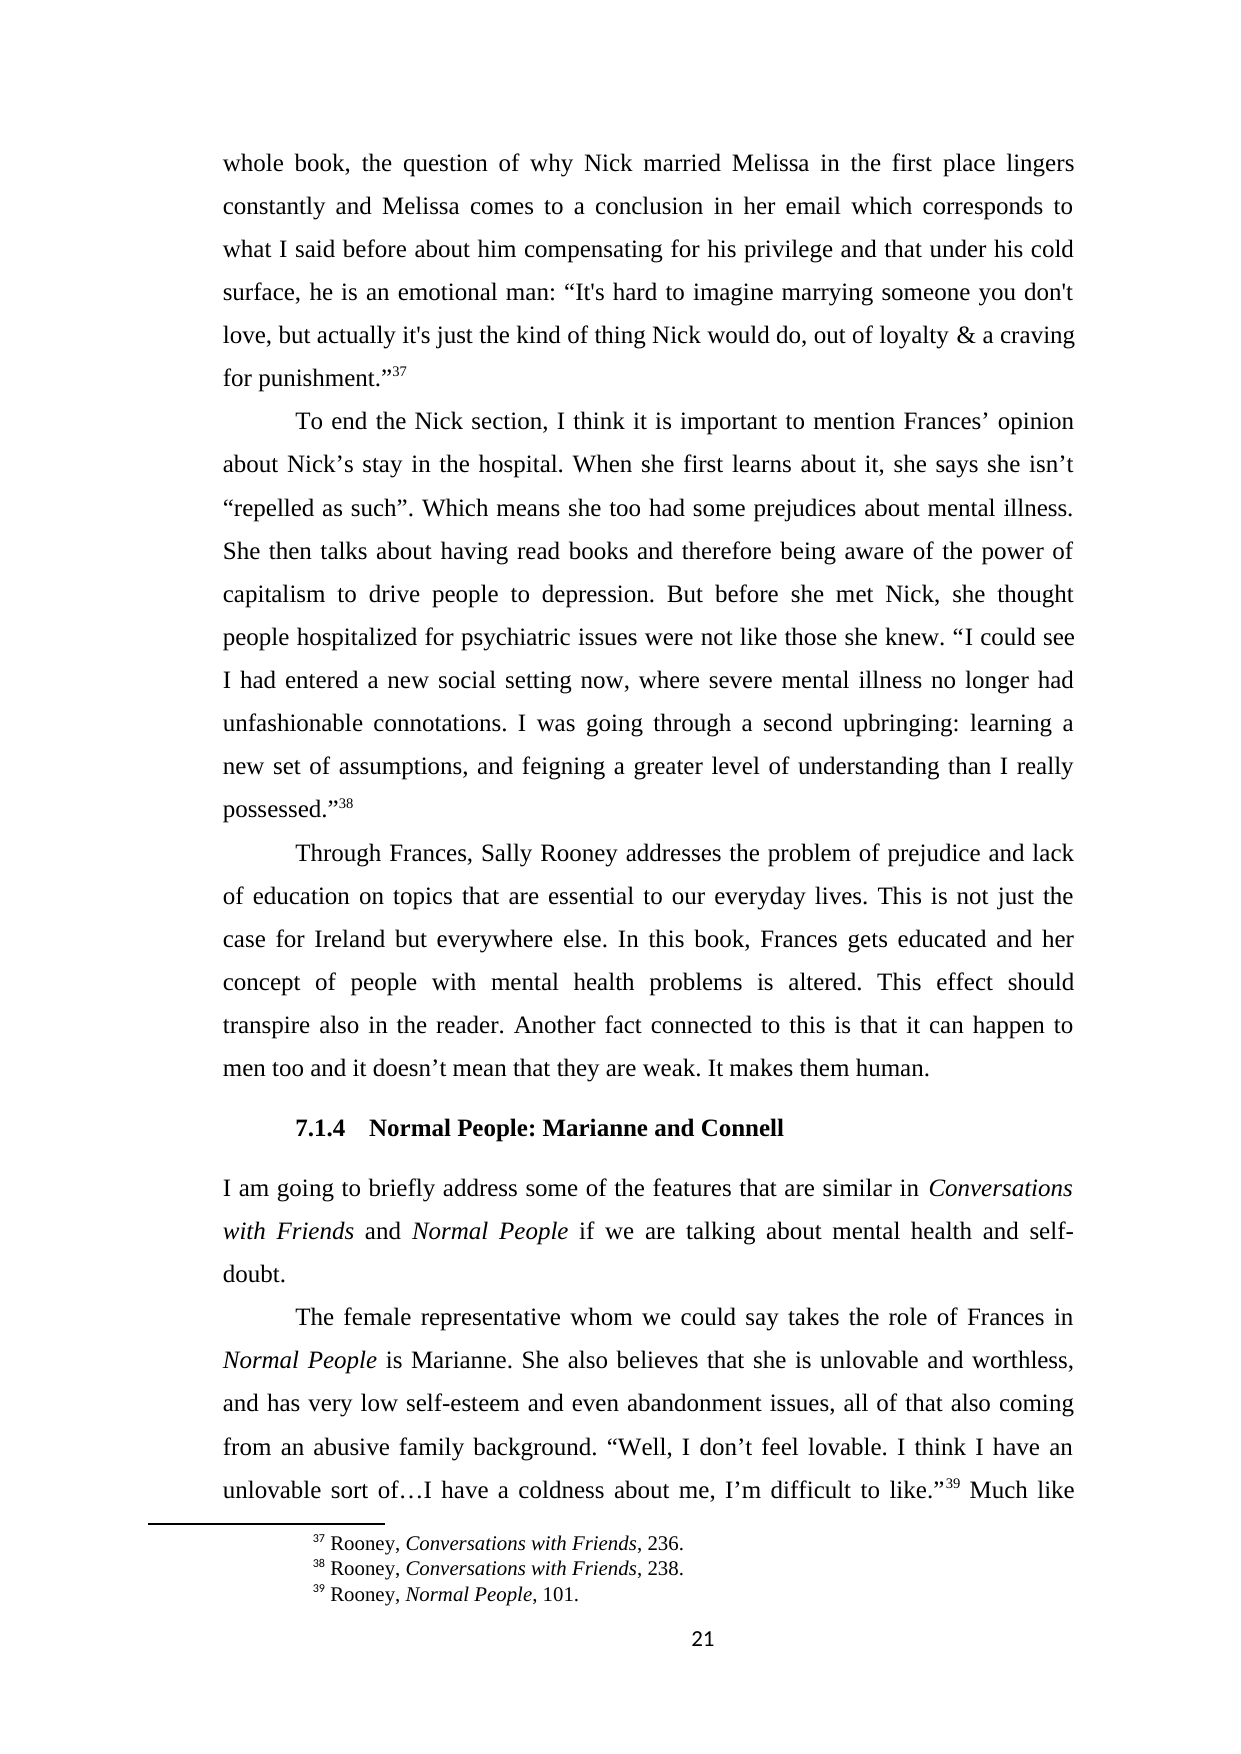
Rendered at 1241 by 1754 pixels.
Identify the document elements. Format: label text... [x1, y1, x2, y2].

subtitle Normal People: Marianne and Connell [223, 1113, 1075, 1142]
list I am going to briefly address some of the features that are similar in Conversations with Friends and Normal People if we are talking about mental health and self-doubt. [223, 1173, 1075, 1288]
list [223, 1302, 1075, 1503]
list Through Frances, Sally Rooney addresses the problem of prejudice and lack of education on topics that are essential to our everyday lives. This is not just the case for Ireland but everywhere else. In this book, Frances gets educated and her concept of people with mental health problems is altered. This effect should transpire also in the reader. Another fact connected to this is that it can happen to men too and it doesn’t mean that they are weak. It makes them human. [223, 838, 1075, 1082]
list To end the Nick section, I think it is important to mention Frances’ opinion about Nick’s stay in the hospital. When she first learns about it, she says she isn’t “repelled as such”. Which means she too had some prejudices about mental illness. She then talks about having read books and therefore being aware of the power of capitalism to drive people to depression. But before she met Nick, she thought people hospitalized for psychiatric issues were not like those she knew. “I could see I had entered a new social setting now, where severe mental illness no longer had unfashionable connotations. I was going through a second upbringing: learning a new set of assumptions, and feigning a greater level of understanding than I really possessed.” [223, 406, 1075, 823]
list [223, 148, 1075, 392]
